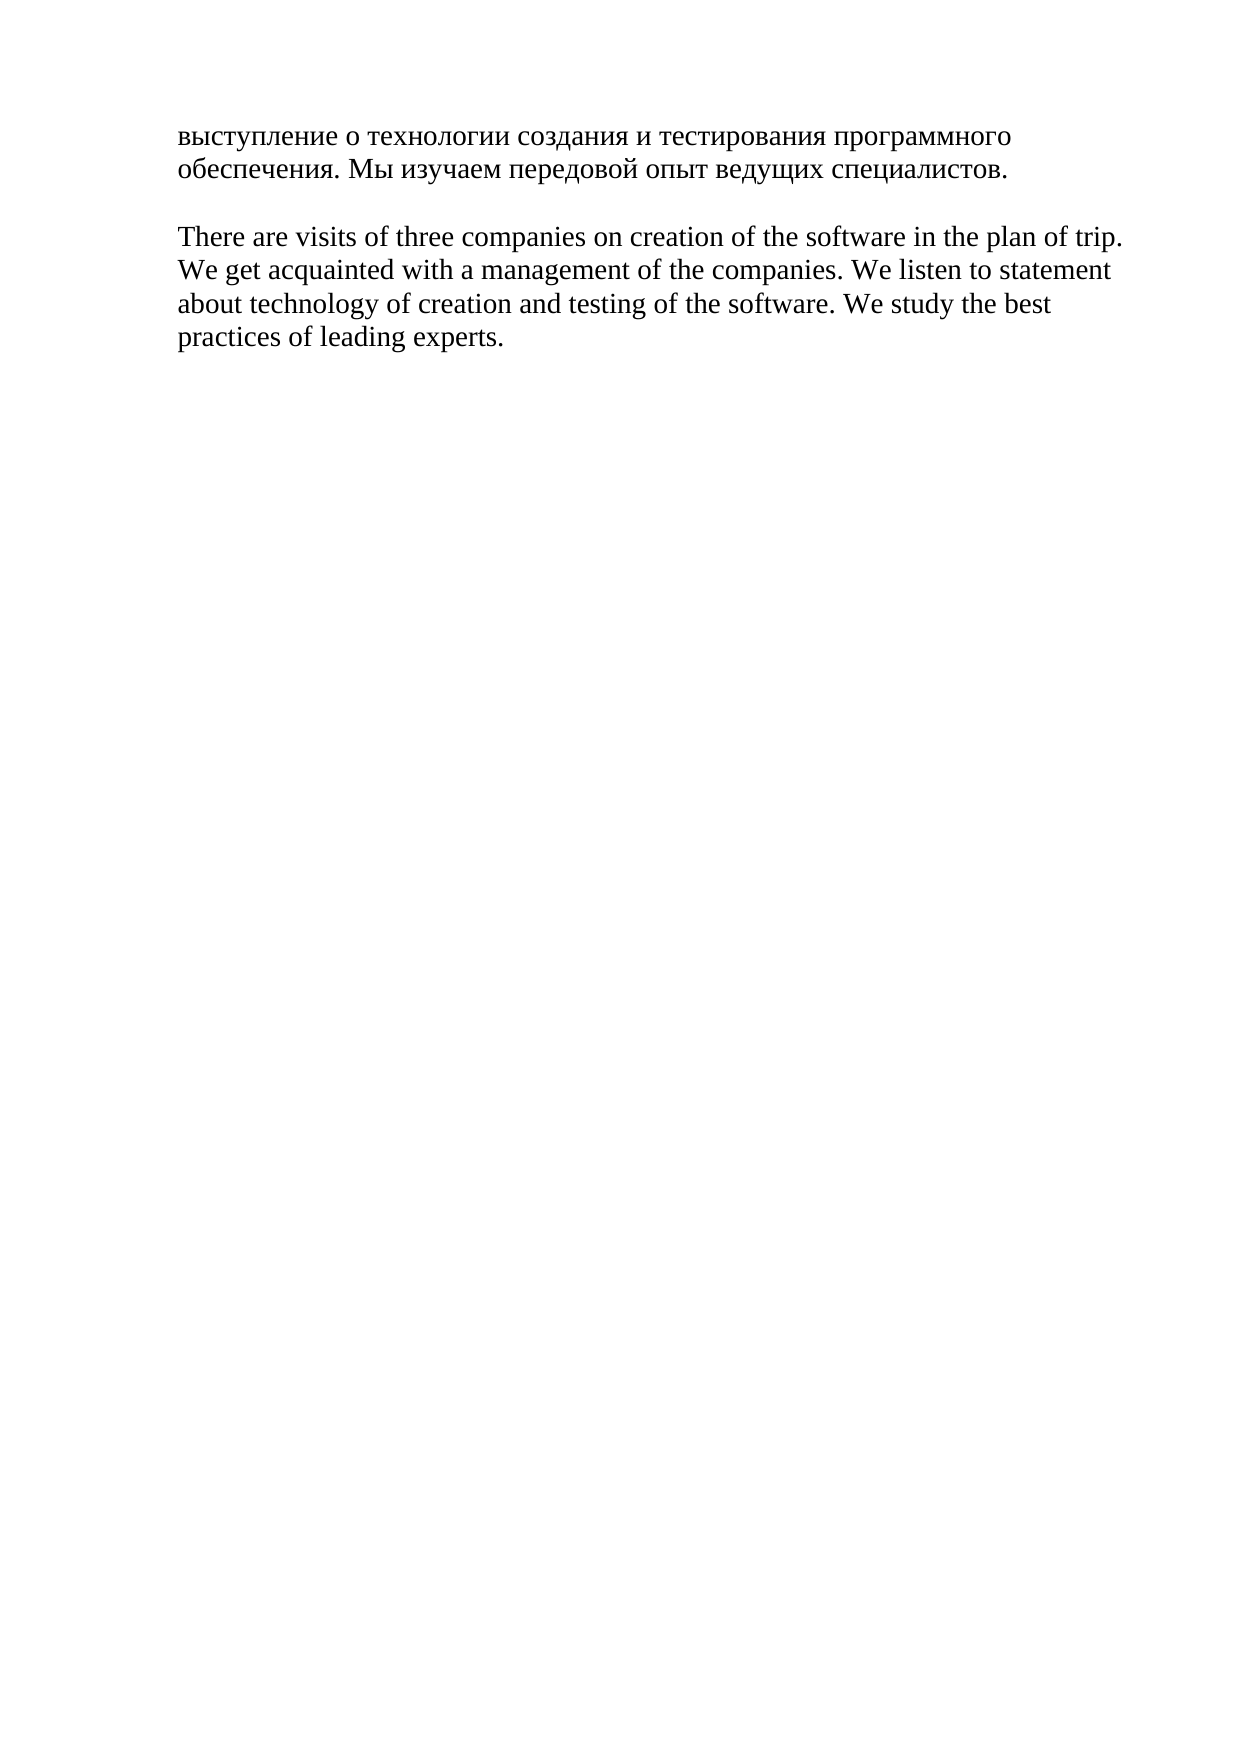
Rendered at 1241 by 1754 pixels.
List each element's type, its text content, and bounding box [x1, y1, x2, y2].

text There are visits of three companies on creation of the software in the plan of trip. We get acquainted with a management of the companies. We listen to statement about technology of creation and testing of the software. We study the best practices of leading experts. [177, 219, 1152, 353]
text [177, 118, 1152, 185]
